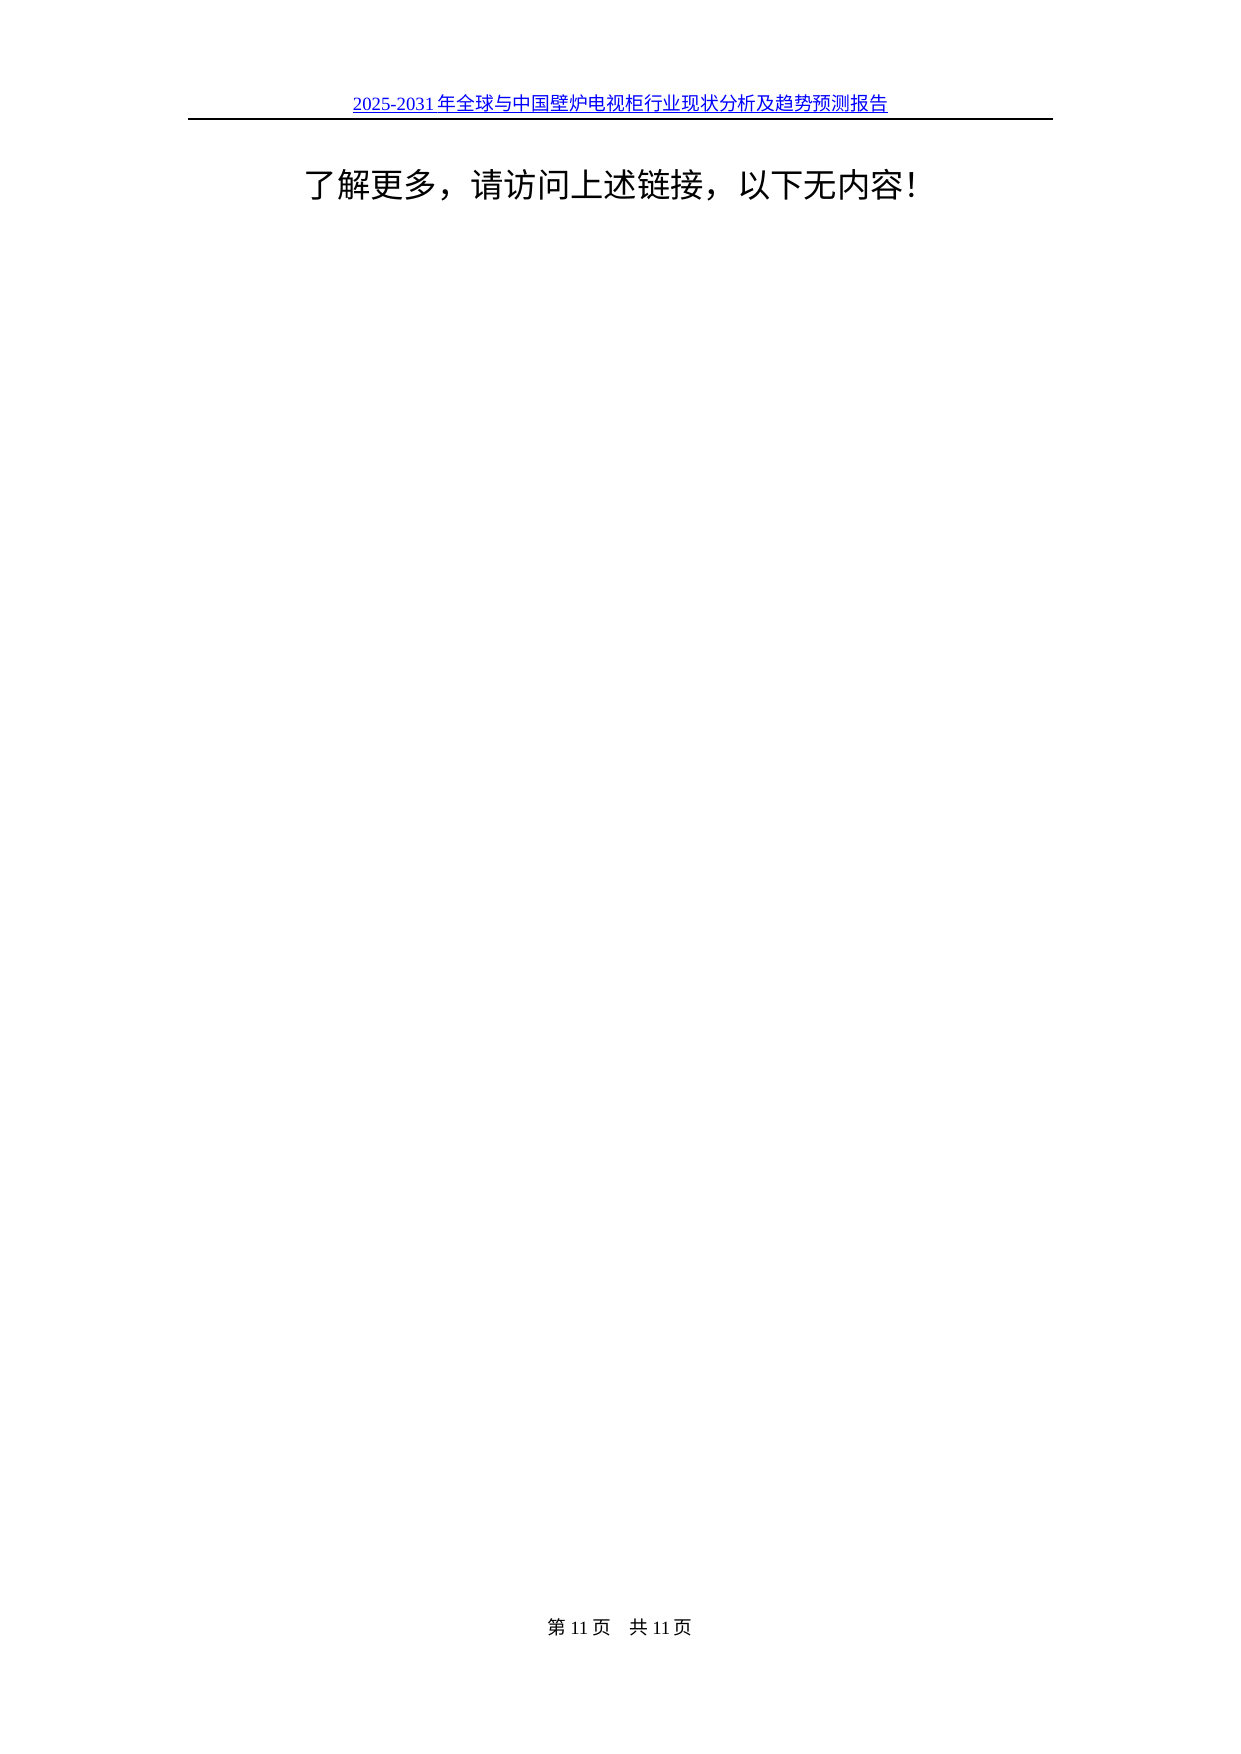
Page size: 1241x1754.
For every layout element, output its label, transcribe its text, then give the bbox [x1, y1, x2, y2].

title 了解更多，请访问上述链接，以下无内容！ [187, 150, 1053, 215]
